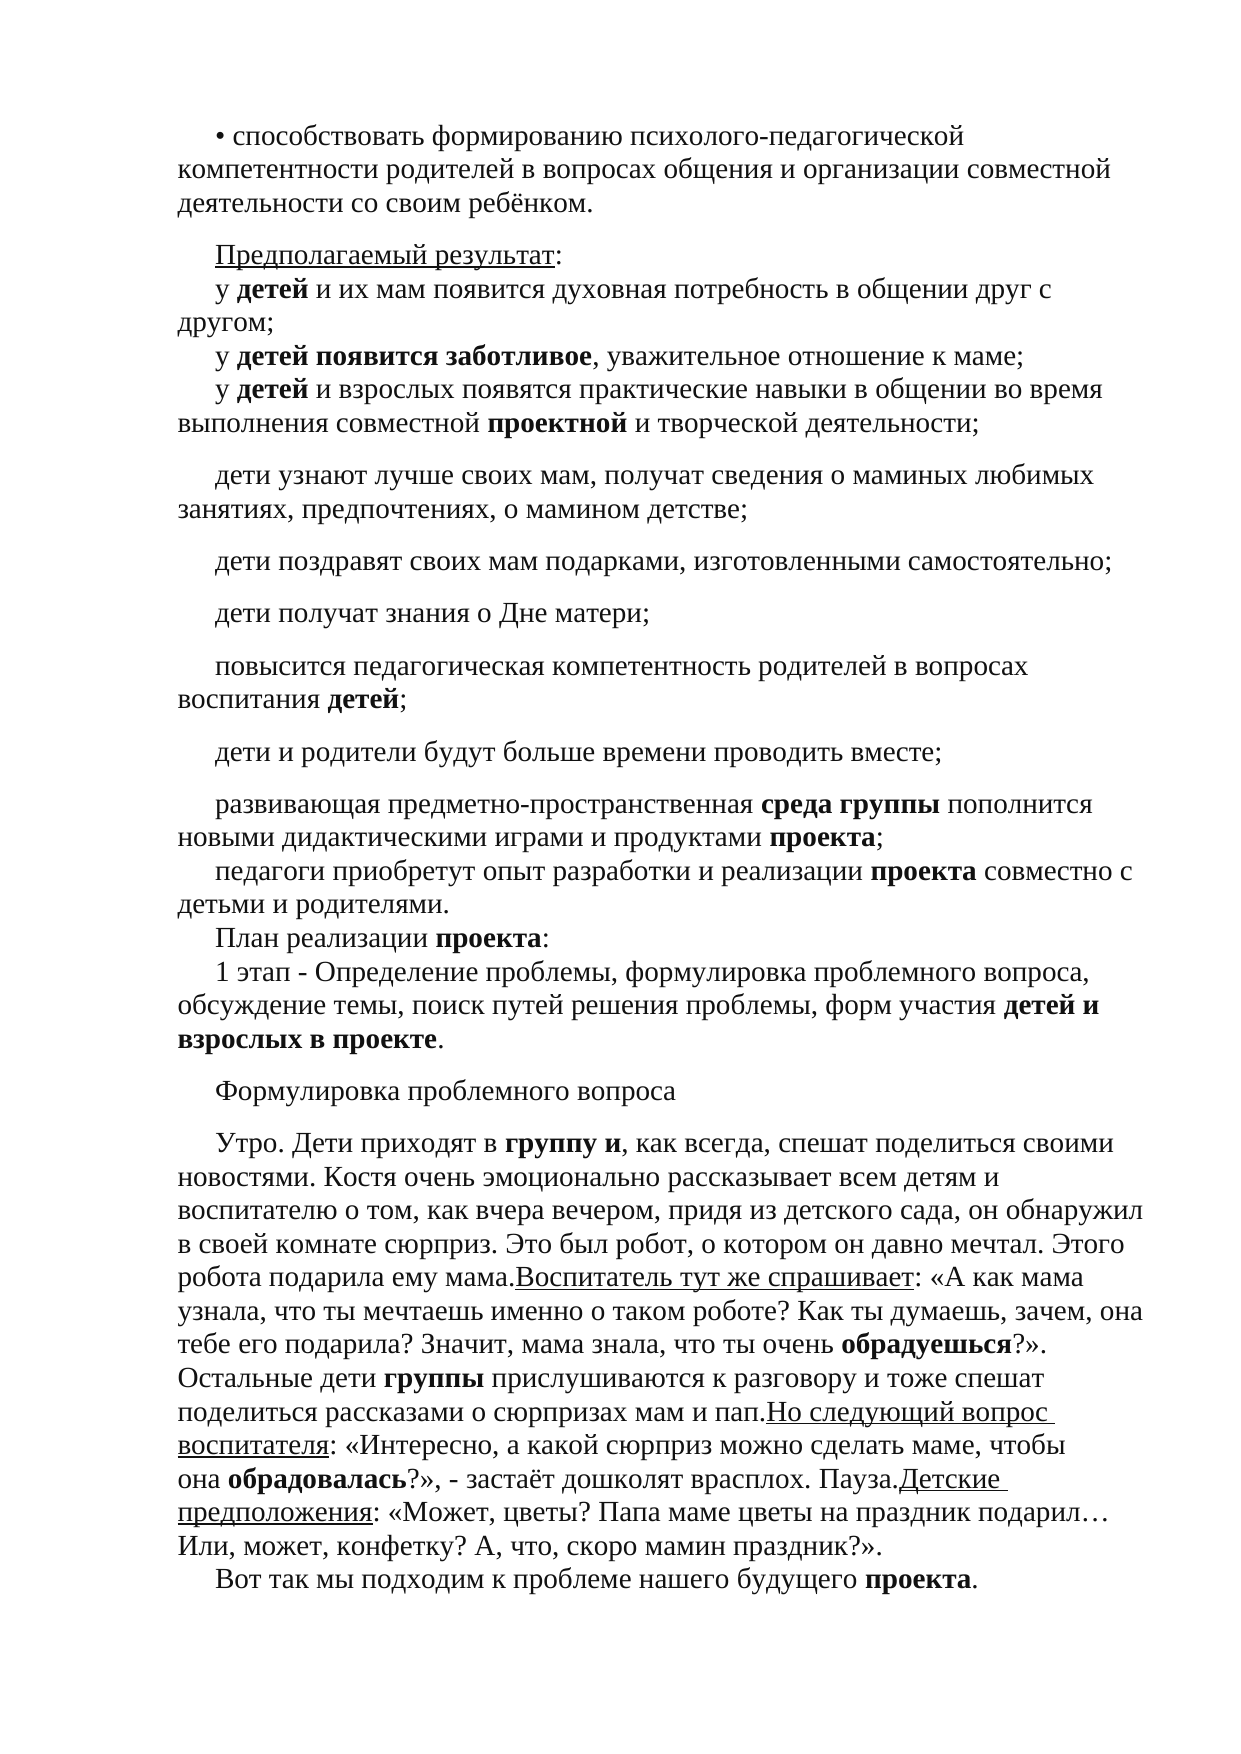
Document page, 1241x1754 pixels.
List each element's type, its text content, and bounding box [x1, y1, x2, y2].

text Утро. Дети приходят в группу и, как всегда, спешат поделиться своими новостями. Костя очень эмоционально рассказывает всем детям и воспитателю о том, как вчера вечером, придя из детского сада, он обнаружил в своей комнате сюрприз. Это был робот, о котором он давно мечтал. Этого робота подарила ему мама.Воспитатель тут же спрашивает: «А как мама узнала, что ты мечтаешь именно о таком роботе? Как ты думаешь, зачем, она тебе его подарила? Значит, мама знала, что ты очень обрадуешься?». Остальные дети группы прислушиваются к разговору и тоже спешат поделиться рассказами о сюрпризах мам и пап.Но следующий вопрос воспитателя: «Интересно, а какой сюрприз можно сделать маме, чтобы она обрадовалась?», - застаёт дошколят врасплох. Пауза.Детские предположения: «Может, цветы? Папа маме цветы на праздник подарил… Или, может, конфетку? А, что, скоро мамин праздник?». [177, 1125, 1152, 1561]
text у детей и их мам появится духовная потребность в общении друг с другом; [177, 271, 1152, 338]
text дети узнают лучше своих мам, получат сведения о маминых любимых занятиях, предпочтениях, о мамином детстве; [177, 457, 1152, 524]
text педагоги приобретут опыт разработки и реализации проекта совместно с детьми и родителями. [177, 853, 1152, 920]
text дети и родители будут больше времени проводить вместе; [177, 734, 1152, 767]
text развивающая предметно-пространственная среда группы пополнится новыми дидактическими играми и продуктами проекта; [177, 786, 1152, 853]
text Вот так мы подходим к проблеме нашего будущего проекта. [177, 1561, 1152, 1595]
text дети получат знания о Дне матери; [177, 596, 1152, 629]
text дети поздравят своих мам подарками, изготовленными самостоятельно; [177, 543, 1152, 577]
text у детей появится заботливое, уважительное отношение к маме; [177, 338, 1152, 372]
text 1 этап - Определение проблемы, формулировка проблемного вопроса, обсуждение темы, поиск путей решения проблемы, форм участия детей и взрослых в проекте. [177, 954, 1152, 1054]
text • способствовать формированию психолого-педагогической компетентности родителей в вопросах общения и организации совместной деятельности со своим ребёнком. [177, 118, 1152, 219]
text План реализации проекта: [177, 920, 1152, 954]
text повысится педагогическая компетентность родителей в вопросах воспитания детей; [177, 648, 1152, 715]
text Предполагаемый результат: [177, 237, 1152, 271]
text Формулировка проблемного вопроса [177, 1073, 1152, 1107]
text у детей и взрослых появятся практические навыки в общении во время выполнения совместной проектной и творческой деятельности; [177, 372, 1152, 439]
